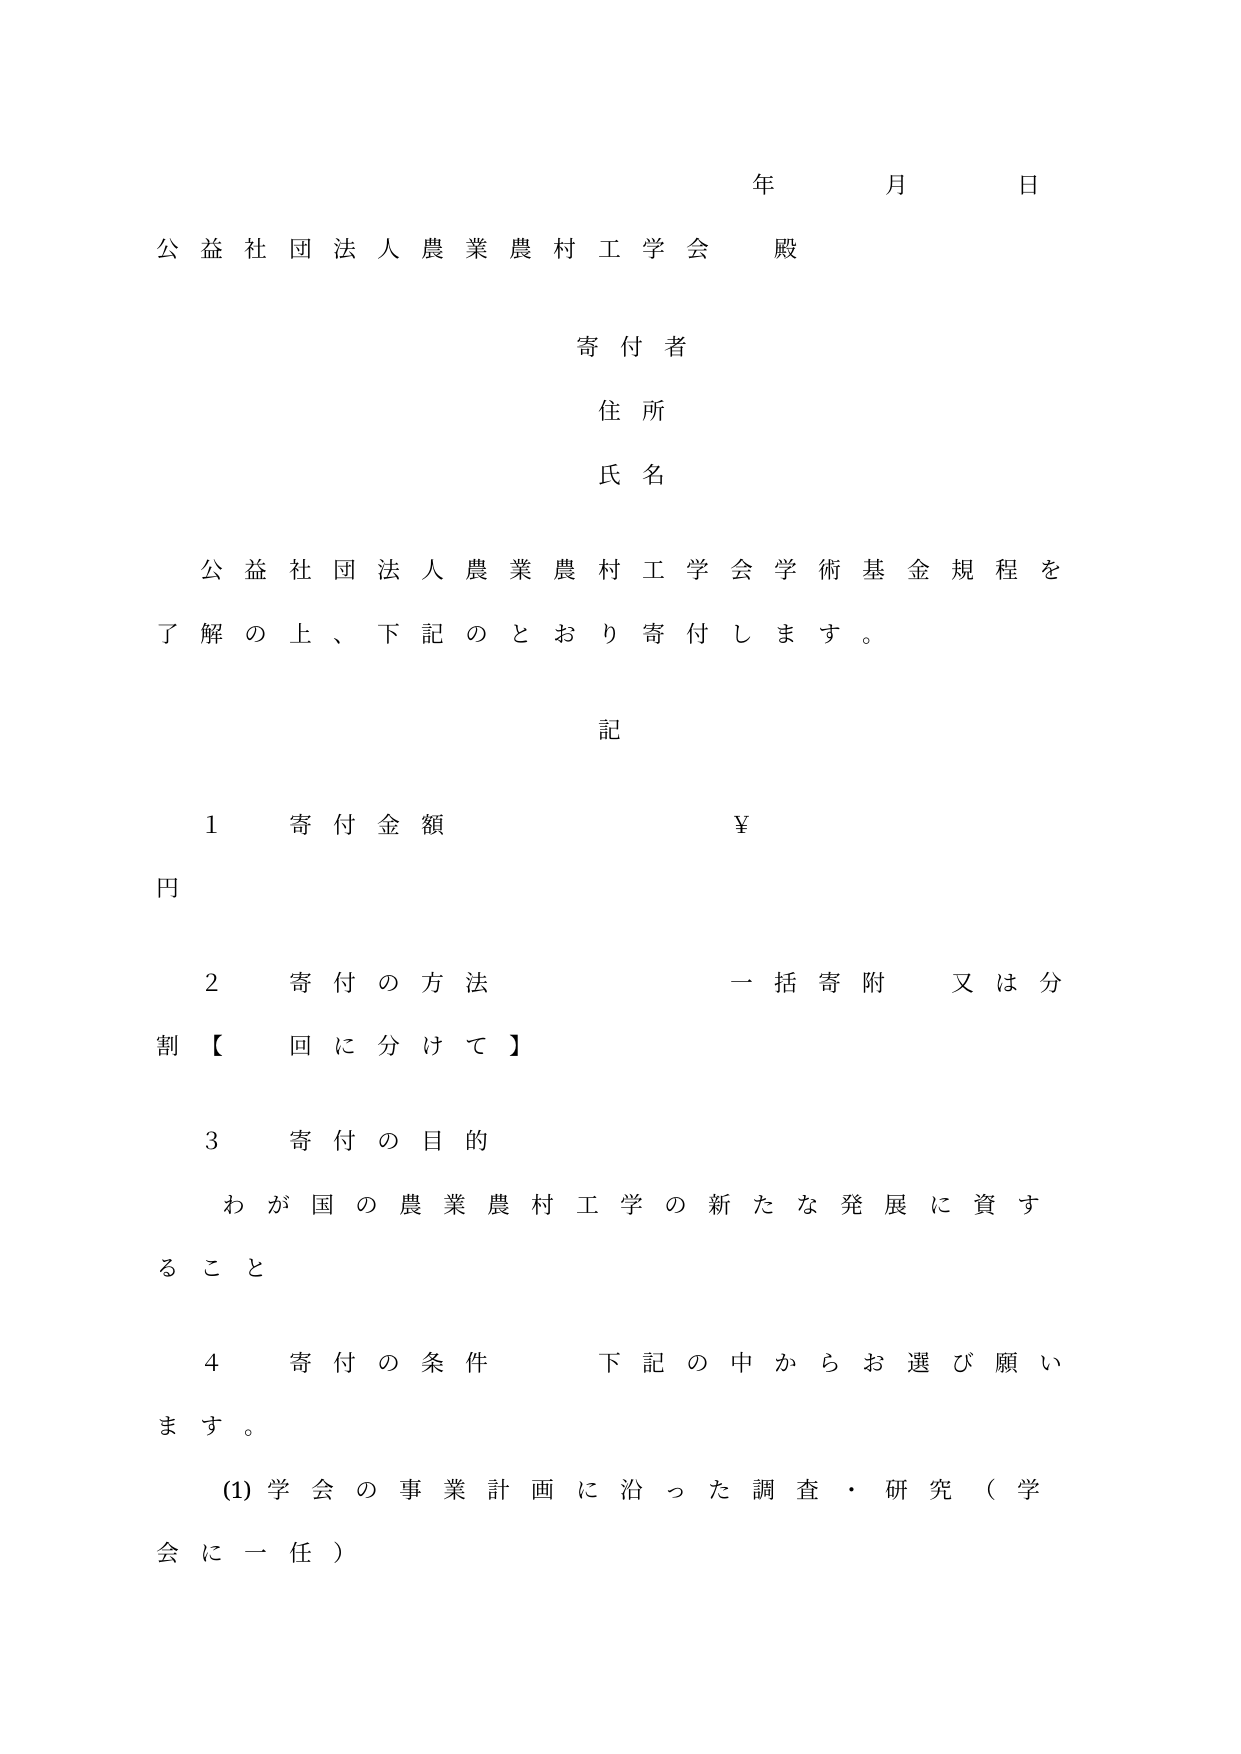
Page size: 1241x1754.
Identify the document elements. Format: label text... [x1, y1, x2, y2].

text ４ 寄付の条件 下記の中からお選び願います。 [156, 1330, 1084, 1457]
text 氏名 [156, 442, 1084, 506]
text 公益社団法人農業農村工学会学術基金規程を了解の上、下記のとおり寄付します。 [156, 537, 1084, 664]
text ３ 寄付の目的 [156, 1108, 1084, 1172]
text (1)学会の事業計画に沿った調査・研究（学会に一任） [156, 1457, 1084, 1583]
text 公益社団法人農業農村工学会 殿 [156, 216, 1084, 279]
subtitle 記 [156, 697, 1084, 760]
text 年 月 日 [156, 152, 1062, 215]
text １ 寄付金額 ￥ 円 [156, 792, 1084, 918]
text わが国の農業農村工学の新たな発展に資すること [156, 1172, 1084, 1298]
text 寄付者 [156, 313, 1084, 377]
text ２ 寄付の方法 一括寄附 又は分割【 回に分けて】 [156, 950, 1084, 1077]
text 住所 [156, 378, 1084, 441]
